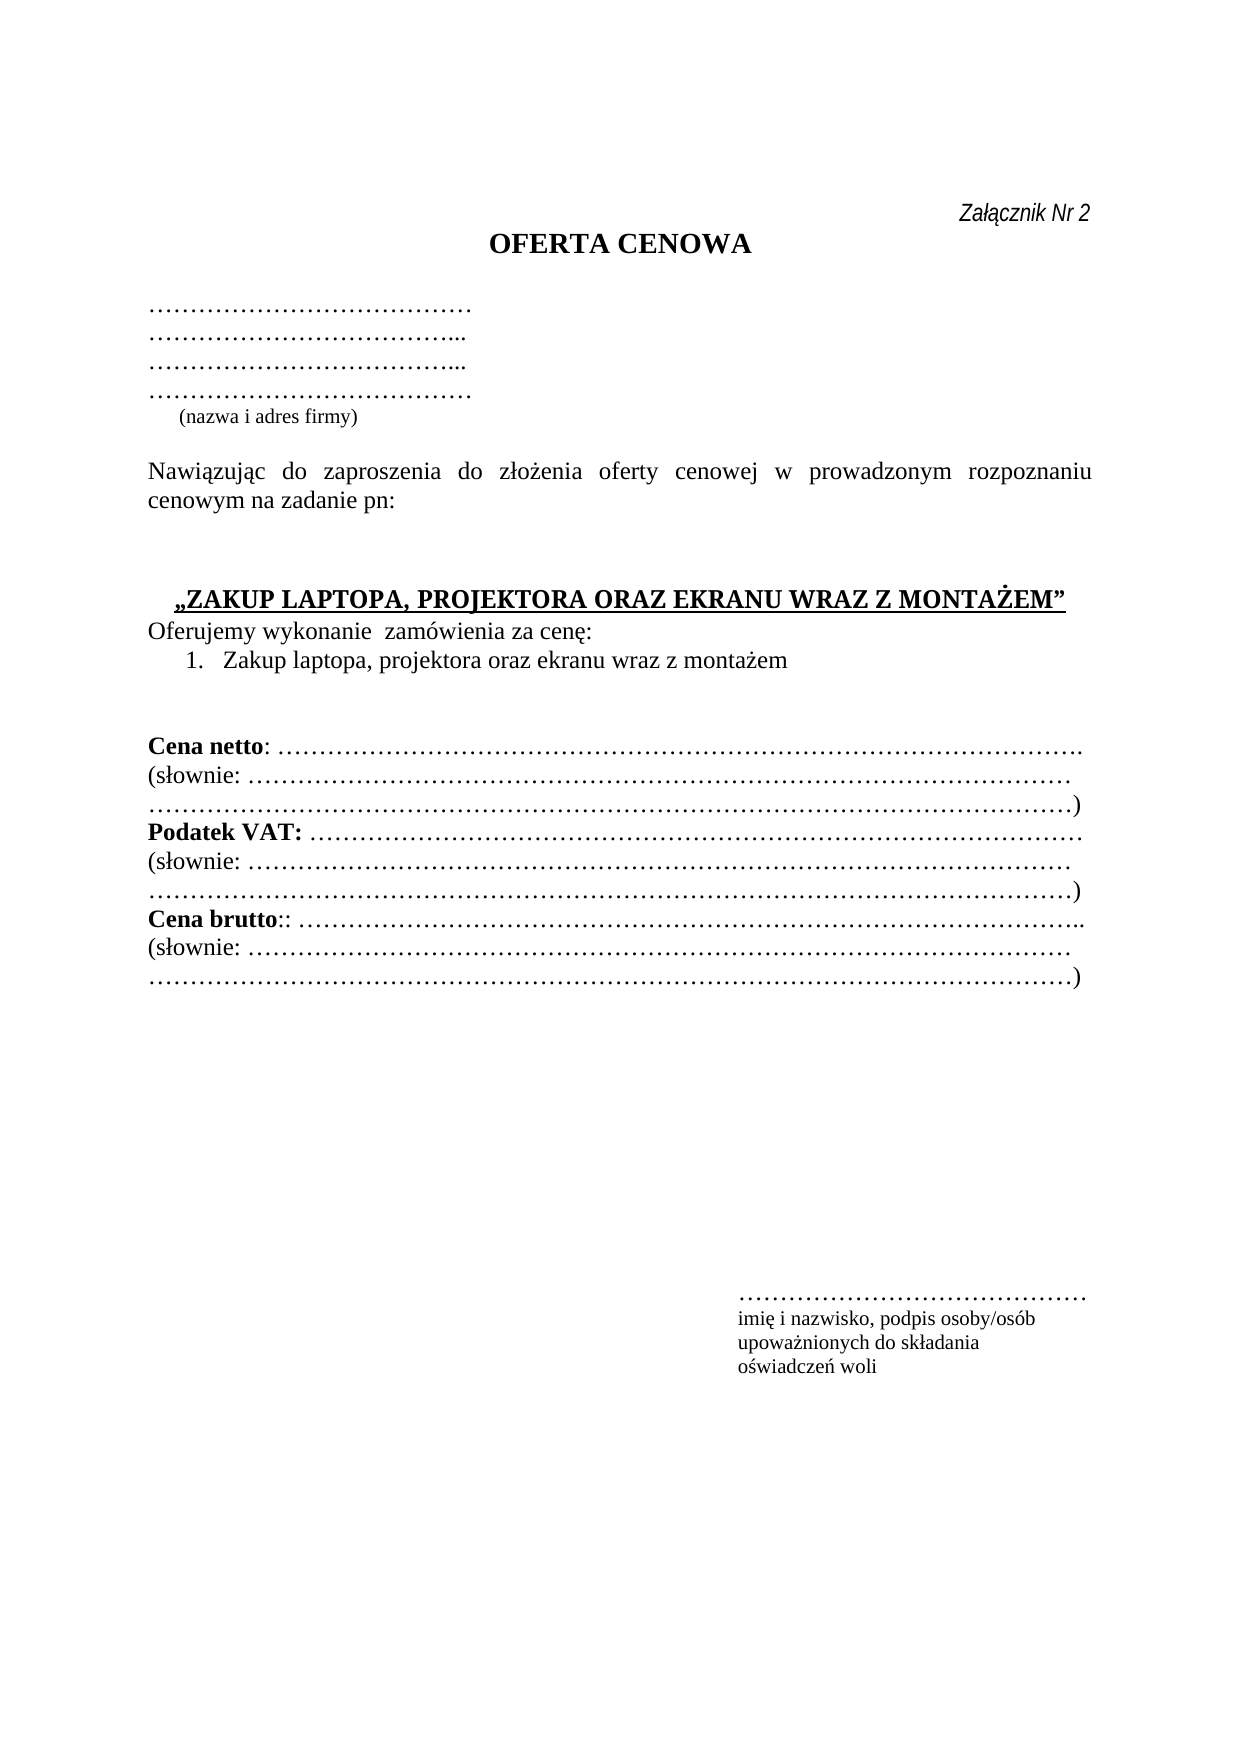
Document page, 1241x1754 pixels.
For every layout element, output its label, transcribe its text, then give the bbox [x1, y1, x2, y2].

text …………………………………………………………………………………………………) [148, 961, 1093, 990]
text imię i nazwisko, podpis osoby/osób [701, 1306, 1093, 1330]
text ………………………………... [148, 317, 1093, 346]
text ………………………………… [148, 289, 1093, 317]
text „ZAKUP LAPTOPA, PROJEKTORA ORAZ EKRANU WRAZ Z MONTAŻEM” [148, 582, 1093, 616]
text …………………………………………………………………………………………………) [148, 789, 1093, 817]
text Załącznik Nr 2 [148, 198, 1093, 226]
text upoważnionych do składania [664, 1330, 1093, 1354]
text oświadczeń woli [701, 1354, 1093, 1378]
text (słownie: ……………………………………………………………………………………… [148, 932, 1093, 961]
text Cena netto: ……………………………………………………………………………………. [148, 731, 1093, 760]
list Zakup laptopa, projektora oraz ekranu wraz z montażem [185, 645, 1093, 674]
text Cena brutto:: ………………………………………………………………………………….. [148, 904, 1093, 932]
text (słownie: ……………………………………………………………………………………… [148, 760, 1093, 789]
text ………………………………... [148, 346, 1093, 375]
text …………………………………… [738, 1277, 1093, 1306]
text (nazwa i adres firmy) [148, 404, 1093, 428]
text OFERTA CENOWA [148, 226, 1093, 260]
text Nawiązując do zaproszenia do złożenia oferty cenowej w prowadzonym rozpoznaniu cenowym na zadanie pn: [148, 456, 1093, 514]
text (słownie: ……………………………………………………………………………………… [148, 846, 1093, 875]
text Oferujemy wykonanie zamówienia za cenę: [148, 616, 1093, 645]
text ………………………………… [148, 375, 1093, 404]
text Podatek VAT: ………………………………………………………………………………… [148, 817, 1093, 846]
text …………………………………………………………………………………………………) [148, 875, 1093, 904]
